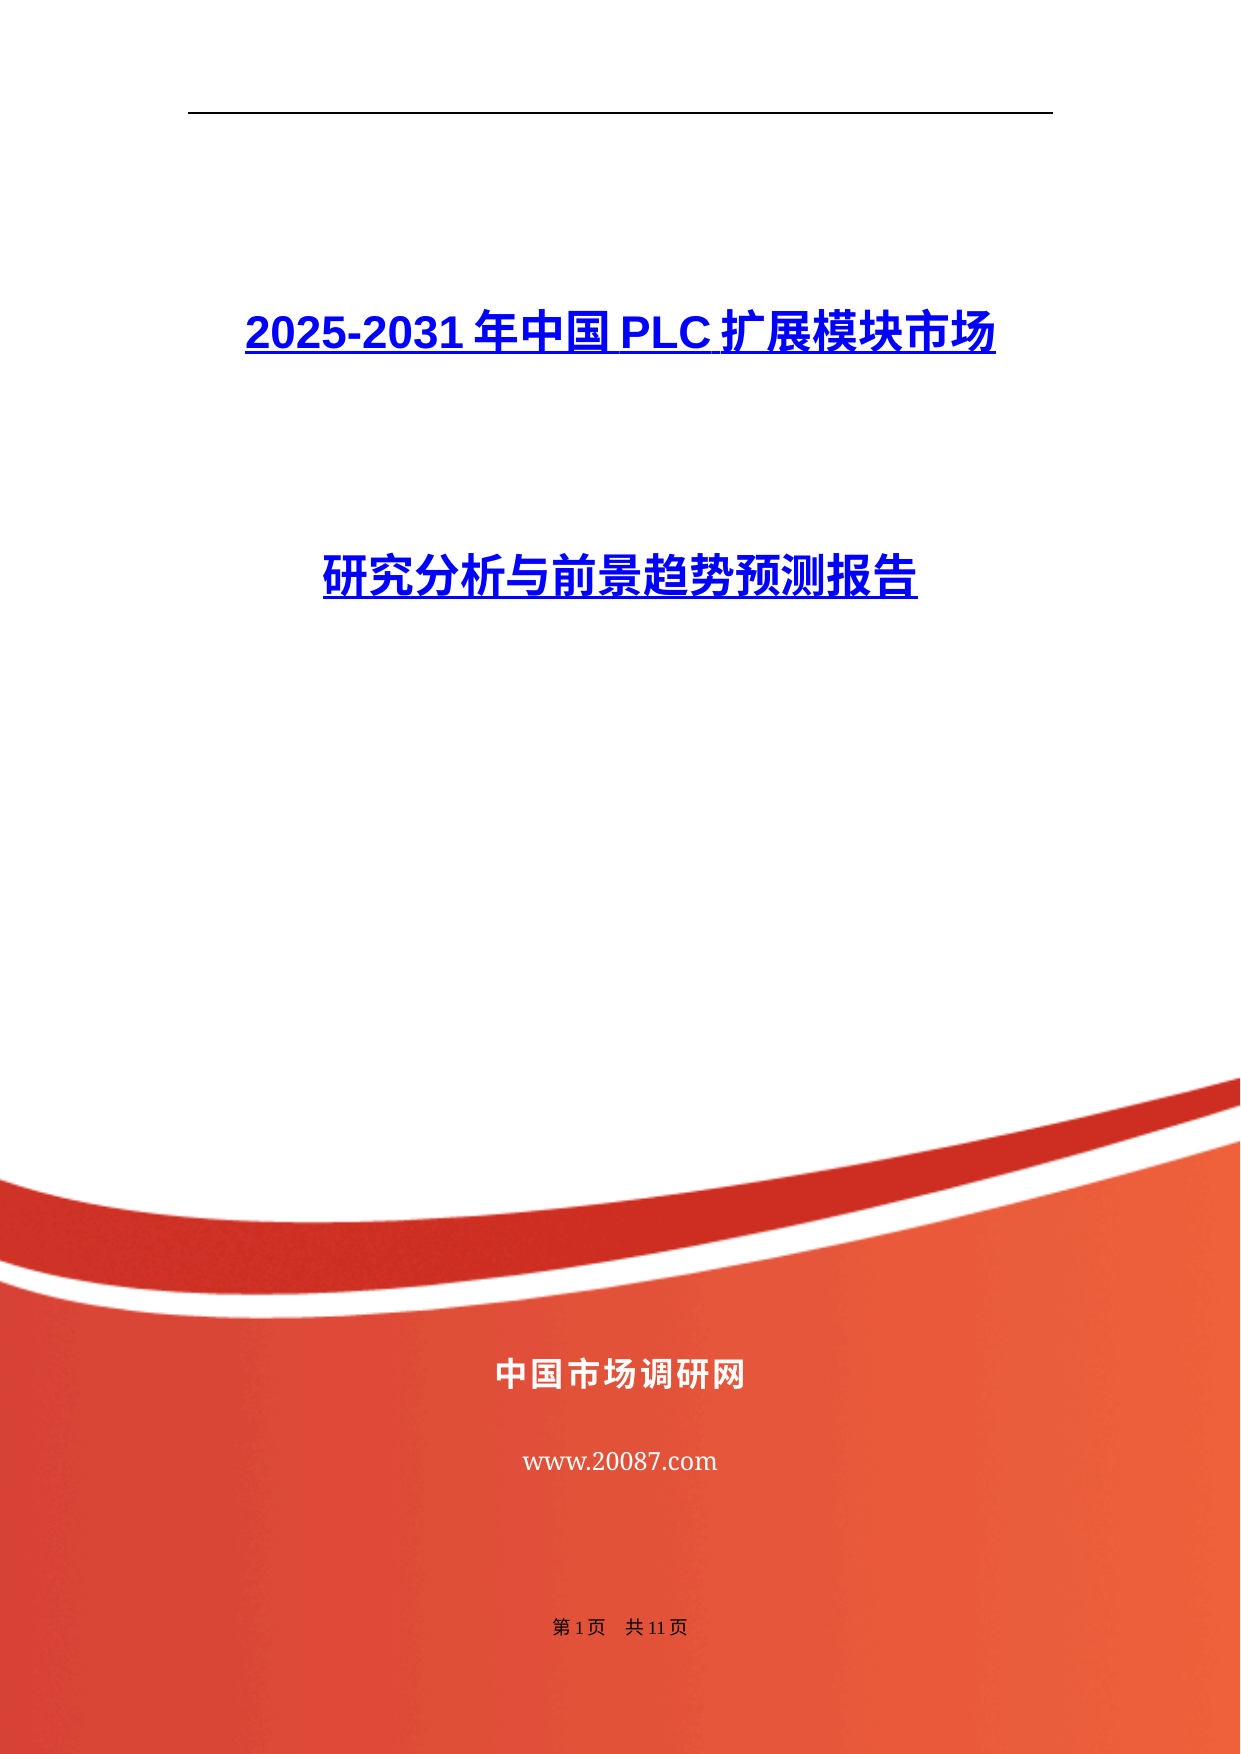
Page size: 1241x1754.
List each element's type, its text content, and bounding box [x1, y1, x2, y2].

subtitle 中国市场调研网 [187, 1339, 1053, 1404]
picture [0, 1006, 1241, 1754]
text www.20087.com [187, 1428, 1053, 1493]
table_header 2025-2031年中国PLC扩展模块市场研究分析与前景趋势预测报告 [188, 207, 1053, 773]
